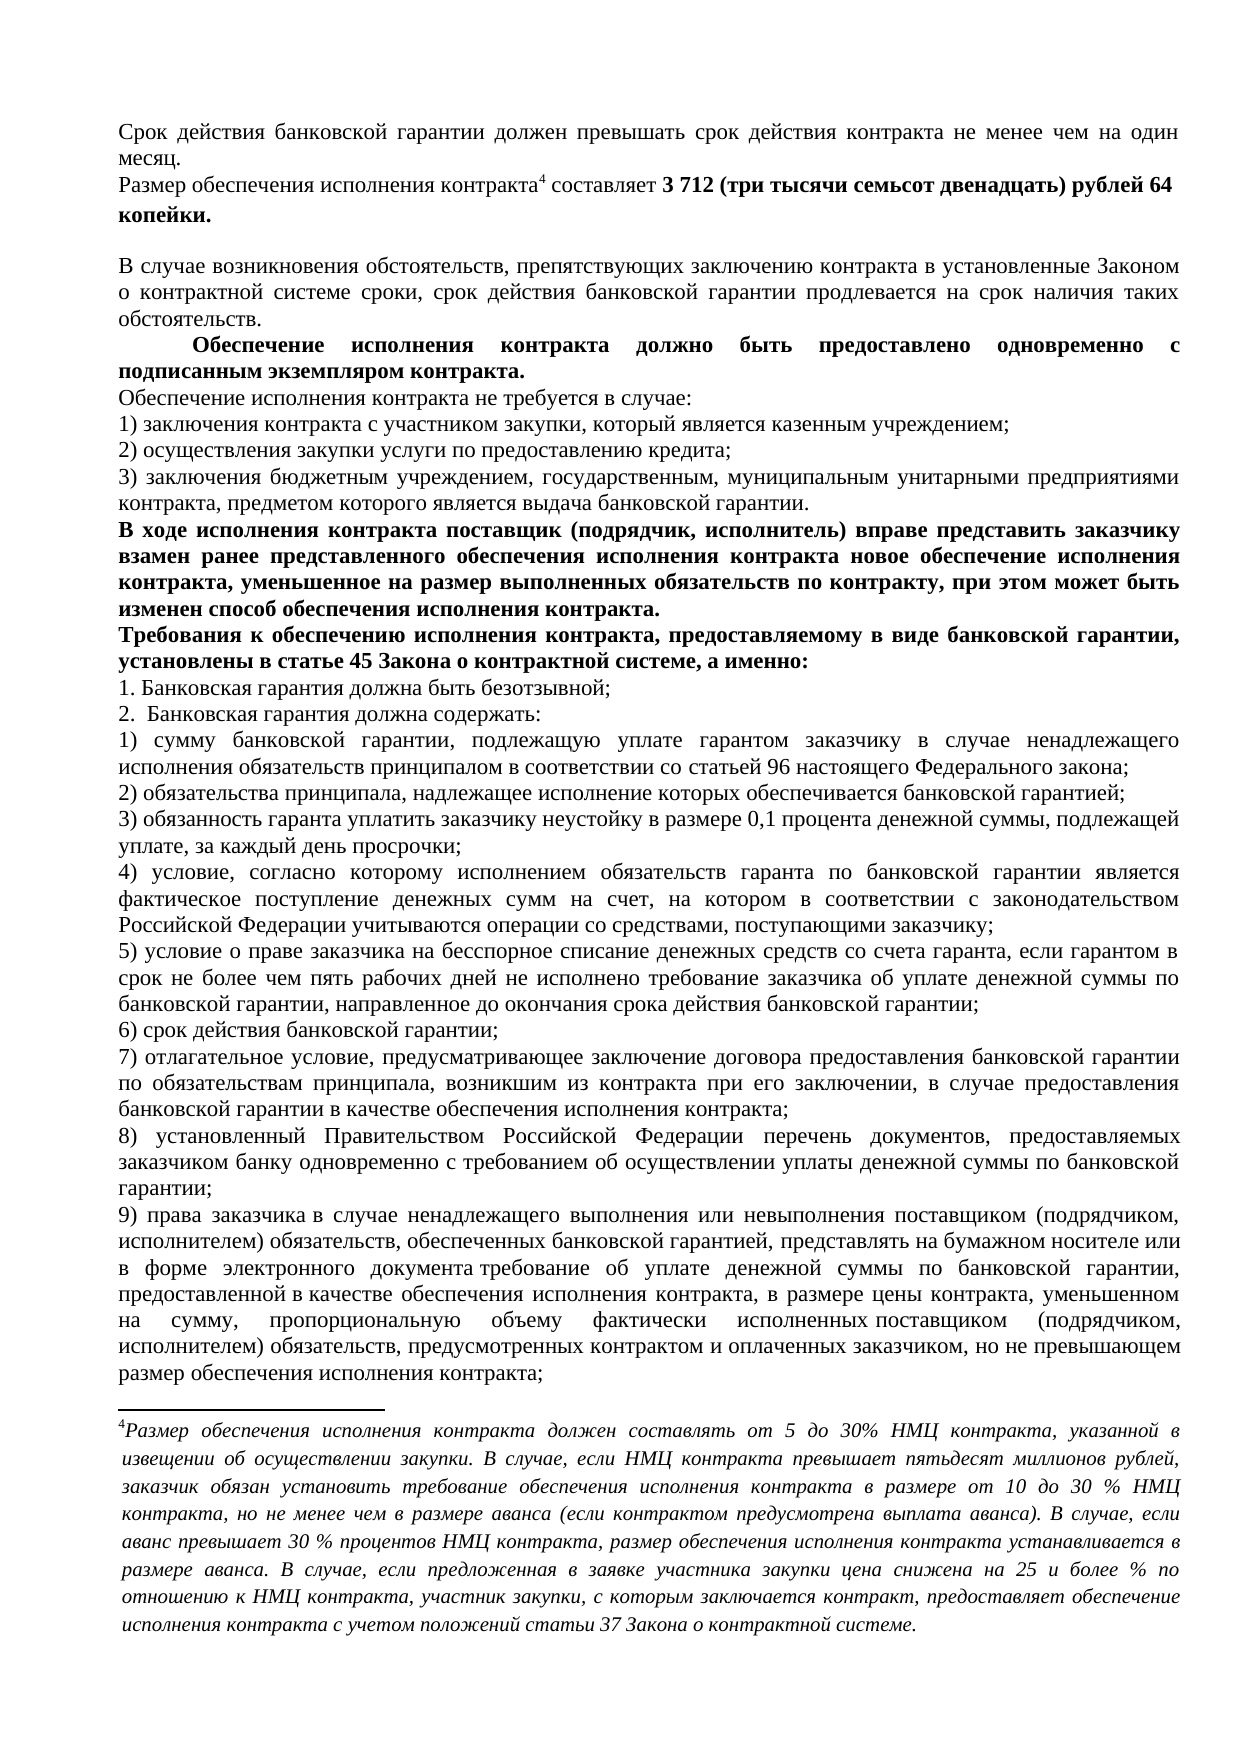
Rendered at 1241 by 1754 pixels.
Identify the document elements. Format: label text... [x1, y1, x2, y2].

text 1) сумму банковской гарантии, подлежащую уплате гарантом заказчику в случае ненадлежащего исполнения обязательств принципалом в соответствии со статьей 96 настоящего Федерального закона; [118, 726, 1181, 779]
text 8) установленный Правительством Российской Федерации перечень документов, предоставляемых заказчиком банку одновременно с требованием об осуществлении уплаты денежной суммы по банковской гарантии; [118, 1122, 1181, 1201]
text В случае возникновения обстоятельств, препятствующих заключению контракта в установленные Законом о контрактной системе сроки, срок действия банковской гарантии продлевается на срок наличия таких обстоятельств. [118, 252, 1181, 331]
text 7) отлагательное условие, предусматривающее заключение договора предоставления банковской гарантии по обязательствам принципала, возникшим из контракта при его заключении, в случае предоставления банковской гарантии в качестве обеспечения исполнения контракта; [118, 1043, 1181, 1122]
text 1) заключения контракта с участником закупки, который является казенным учреждением; [118, 410, 1181, 437]
text 3) обязанность гаранта уплатить заказчику неустойку в размере 0,1 процента денежной суммы, подлежащей уплате, за каждый день просрочки; [118, 806, 1181, 858]
text 4) условие, согласно которому исполнением обязательств гаранта по банковской гарантии является фактическое поступление денежных сумм на счет, на котором в соответствии с законодательством Российской Федерации учитываются операции со средствами, поступающими заказчику; [118, 858, 1181, 937]
text 2) осуществления закупки услуги по предоставлению кредита; [118, 437, 1181, 463]
text В ходе исполнения контракта поставщик (подрядчик, исполнитель) вправе представить заказчику взамен ранее представленного обеспечения исполнения контракта новое обеспечение исполнения контракта, уменьшенное на размер выполненных обязательств по контракту, при этом может быть изменен способ обеспечения исполнения контракта. [118, 516, 1181, 621]
text Обеспечение исполнения контракта должно быть предоставлено одновременно с подписанным экземпляром контракта. [118, 331, 1181, 384]
text 5) условие о праве заказчика на бесспорное списание денежных средств со счета гаранта, если гарантом в срок не более чем пять рабочих дней не исполнено требование заказчика об уплате денежной суммы по банковской гарантии, направленное до окончания срока действия банковской гарантии; [118, 937, 1181, 1016]
text Размер обеспечения исполнения контракта составляет 3 712 (три тысячи семьсот двенадцать) рублей 64 копейки. [118, 171, 1181, 227]
text 2) обязательства принципала, надлежащее исполнение которых обеспечивается банковской гарантией; [118, 779, 1181, 806]
text 3) заключения бюджетным учреждением, государственным, муниципальным унитарными предприятиями контракта, предметом которого является выдача банковской гарантии. [118, 463, 1181, 516]
text Требования к обеспечению исполнения контракта, предоставляемому в виде банковской гарантии, установлены в статье 45 Закона о контрактной системе, а именно: [118, 621, 1181, 674]
text 9) права заказчика в случае ненадлежащего выполнения или невыполнения поставщиком (подрядчиком, исполнителем) обязательств, обеспеченных банковской гарантией, представлять на бумажном носителе или в форме электронного документа требование об уплате денежной суммы по банковской гарантии, предоставленной в качестве обеспечения исполнения контракта, в размере цены контракта, уменьшенном на сумму, пропорциональную объему фактически исполненных поставщиком (подрядчиком, исполнителем) обязательств, предусмотренных контрактом и оплаченных заказчиком, но не превышающем размер обеспечения исполнения контракта; [118, 1201, 1181, 1385]
text Срок действия банковской гарантии должен превышать срок действия контракта не менее чем на один месяц. [118, 118, 1181, 171]
text 1. Банковская гарантия должна быть безотзывной; [118, 674, 1181, 700]
text Обеспечение исполнения контракта не требуется в случае: [118, 384, 1181, 410]
text 2. Банковская гарантия должна содержать: [118, 700, 1181, 726]
text 6) срок действия банковской гарантии; [118, 1016, 1181, 1043]
